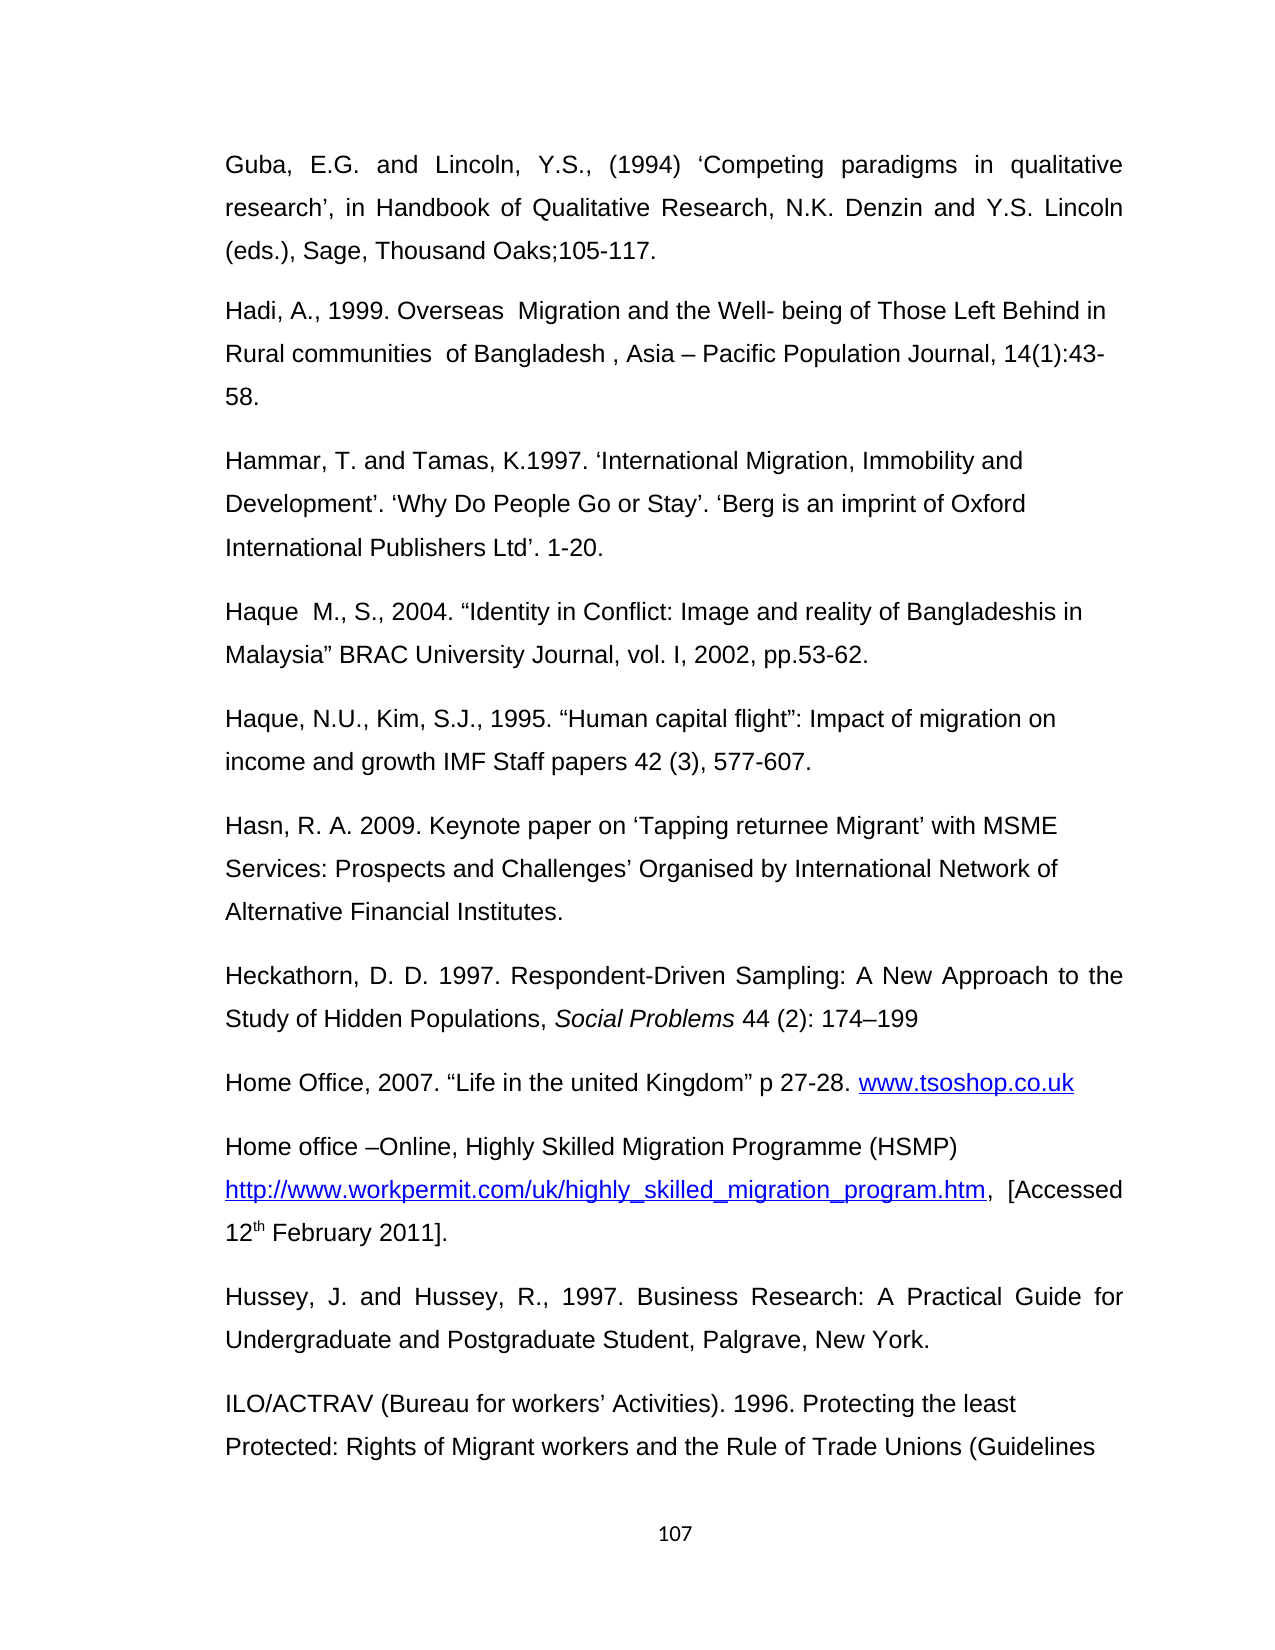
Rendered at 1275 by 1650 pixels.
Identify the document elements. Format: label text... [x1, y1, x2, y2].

text Haque, N.U., Kim, S.J., 1995. “Human capital flight”: Impact of migration on income and growth IMF Staff papers 42 (3), 577-607. [225, 703, 1125, 775]
text Guba, E.G. and Lincoln, Y.S., (1994) ‘Competing paradigms in qualitative research’, in Handbook of Qualitative Research, N.K. Denzin and Y.S. Lincoln (eds.), Sage, Thousand Oaks;105-117. [225, 150, 1125, 265]
text Hammar, T. and Tamas, K.1997. ‘International Migration, Immobility and Development’. ‘Why Do People Go or Stay’. ‘Berg is an imprint of Oxford International Publishers Ltd’. 1-20. [225, 446, 1125, 561]
text Home office –Online, Highly Skilled Migration Programme (HSMP) http://www.workpermit.com/uk/highly_skilled_migration_program.htm, [Accessed 12th February 2011]. [225, 1132, 1125, 1247]
text Hussey, J. and Hussey, R., 1997. Business Research: A Practical Guide for Undergraduate and Postgraduate Student, . [225, 1282, 1125, 1354]
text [225, 1389, 1125, 1461]
text Hadi, A., 1999. Overseas Migration and the Well- being of Those Left Behind in Rural communities of Bangladesh , Asia – Pacific Population Journal, 14(1):43-58. [225, 296, 1125, 411]
text Heckathorn, D. D. 1997. Respondent-Driven Sampling: A New Approach to the Study of Hidden Populations, Social Problems 44 (2): 174–199 [225, 961, 1125, 1033]
text Home Office, 2007. “Life in the united Kingdom” p 27-28. www.tsoshop.co.uk [225, 1068, 1125, 1097]
text Haque M., S., 2004. “Identity in Conflict: Image and reality of Bangladeshis in Malaysia” BRAC University Journal, vol. I, 2002, pp.53-62. [225, 596, 1125, 668]
text Hasn, R. A. 2009. Keynote paper on ‘Tapping returnee Migrant’ with MSME Services: Prospects and Challenges’ Organised by International Network of Alternative Financial Institutes. [225, 811, 1125, 926]
